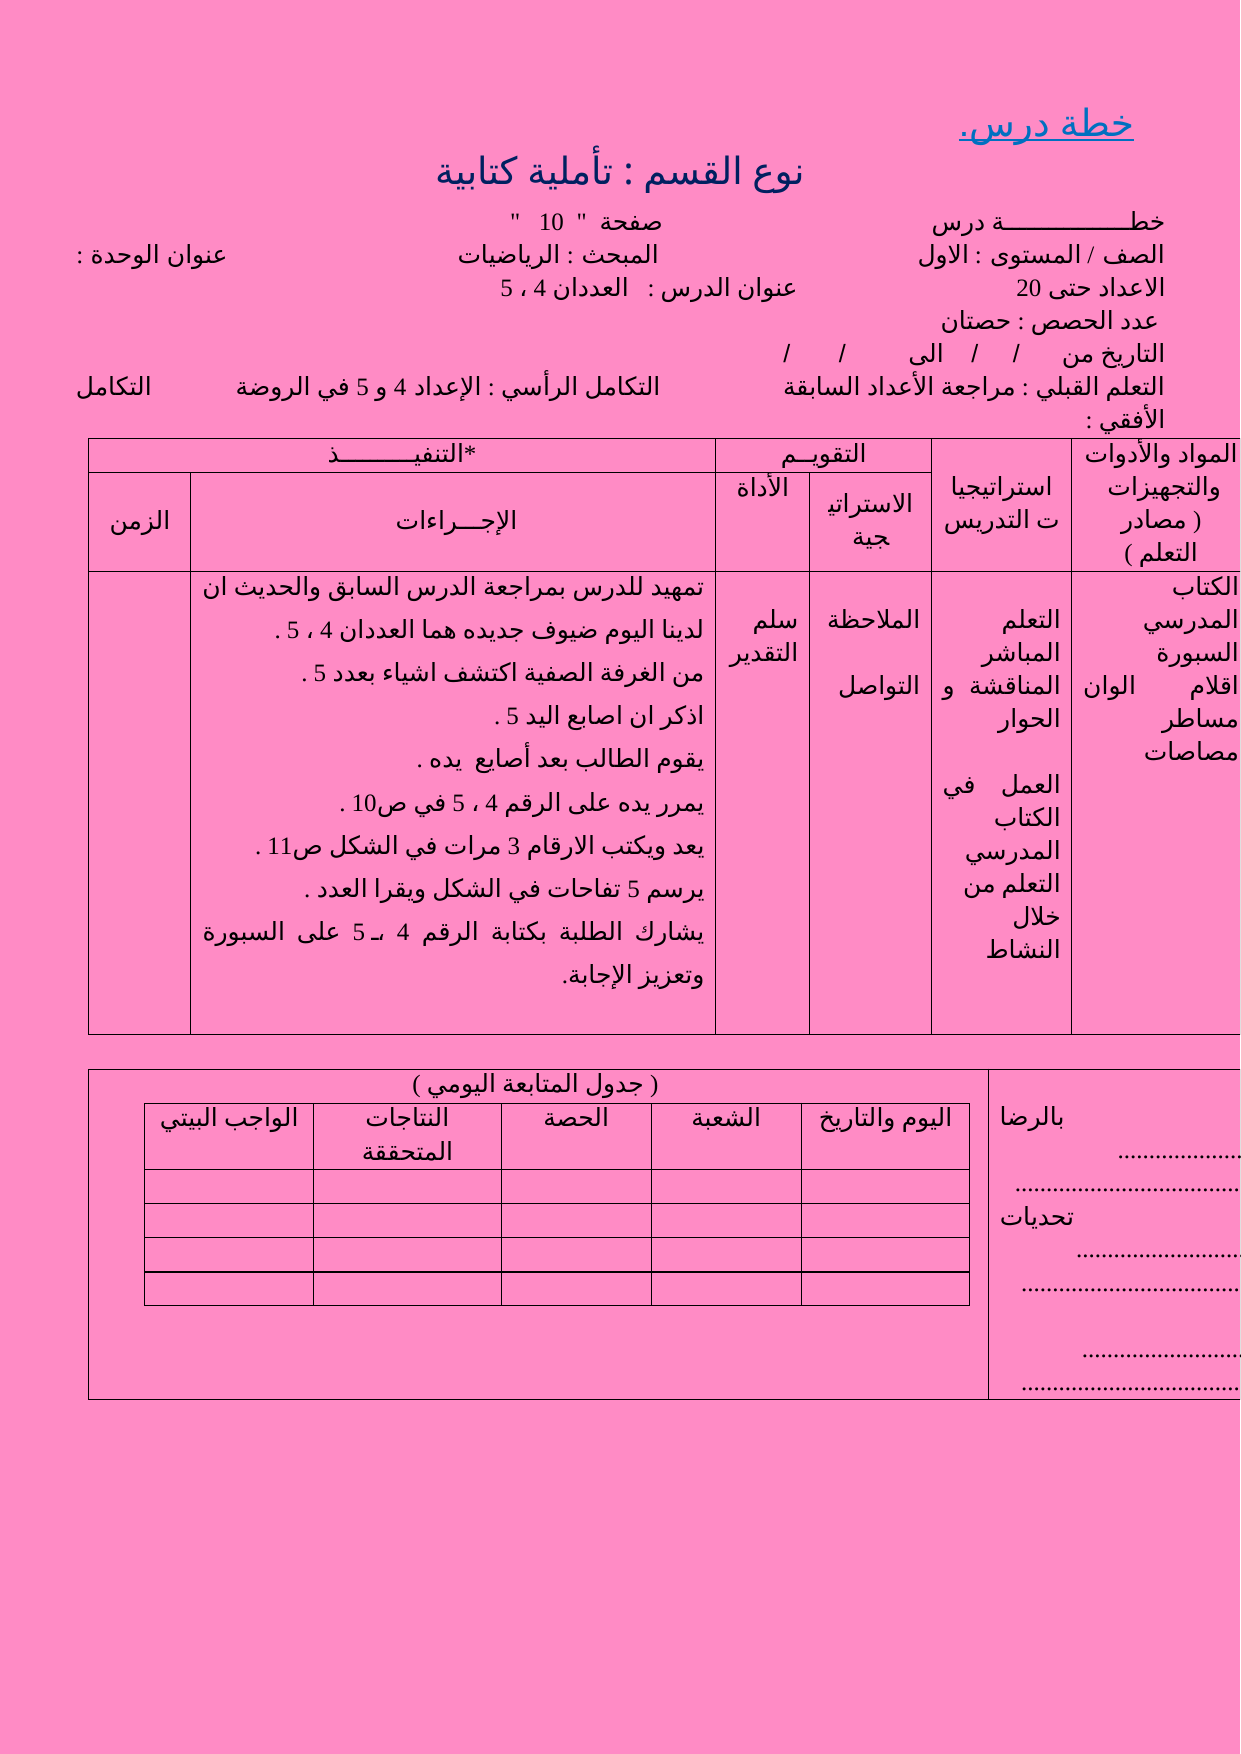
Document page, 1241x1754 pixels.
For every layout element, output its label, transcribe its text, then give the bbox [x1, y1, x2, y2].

text الصف / المستوى : الاول المبحث : الرياضيات عنوان الوحدة : الاعداد حتى 20 عنوان الدرس : العددان 4 ، 5 [75, 240, 1165, 302]
table_cell الملاحظة التواصل [810, 572, 931, 1034]
table_cell [89, 572, 190, 1034]
table_cell الزمن [89, 473, 190, 571]
table_header المواد والأدوات والتجهيزات ( مصادر التعلم ) [1072, 439, 1240, 571]
table_header استراتيجيات التدريس [932, 439, 1071, 571]
text التعلم القبلي : مراجعة الأعداد السابقة التكامل الرأسي : الإعداد 4 و 5 في الروضة التكامل الأفقي : [75, 372, 1165, 434]
table_header التأمل الذاتي : أشعر بالرضا عن : ....................................................................... ................................................................................................... تحديات واجهتني : ......................................................................... .................................................................................................. اقتراحات للتحسين : ....................................................................... .................................................................................................. [989, 1070, 1240, 1399]
text نوع القسم : تأملية كتابية [75, 151, 1165, 200]
text عدد الحصص : حصتان التاريخ من / / الى / / [75, 306, 1165, 368]
table_header *التنفيــــــــــذ [89, 439, 715, 472]
table_cell الاستراتيجية [810, 473, 931, 571]
table_header التقويــم [716, 439, 931, 472]
table_cell سلم التقدير [716, 572, 809, 1034]
table_cell الإجـــراءات [191, 473, 715, 571]
table_cell الأداة [716, 473, 809, 571]
table_cell الكتاب المدرسي السبورة اقلام الوان مساطر مصاصات [1072, 572, 1240, 1034]
text خطـــــــــــــــــة درس صفحة " 10 " [75, 207, 1165, 236]
table_header ( جدول المتابعة اليومي ) [89, 1070, 988, 1399]
table_cell التعلم المباشر المناقشة و الحوار العمل في الكتاب المدرسي التعلم من خلال النشاط [932, 572, 1071, 1034]
text خطة درس. [75, 101, 1165, 144]
table_cell تمهيد للدرس بمراجعة الدرس السابق والحديث ان لدينا اليوم ضيوف جديده هما العددان 4 ، 5 . من الغرفة الصفية اكتشف اشياء بعدد 5 . اذكر ان اصابع اليد 5 . يقوم الطالب بعد أصايع يده . يمرر يده على الرقم 4 ، 5 في ص10 . يعد ويكتب الارقام 3 مرات في الشكل ص11 . يرسم 5 تفاحات في الشكل ويقرا العدد . يشارك الطلبة بكتابة الرقم 4 ، 5 على السبورة وتعزيز الإجابة. [191, 572, 715, 1034]
